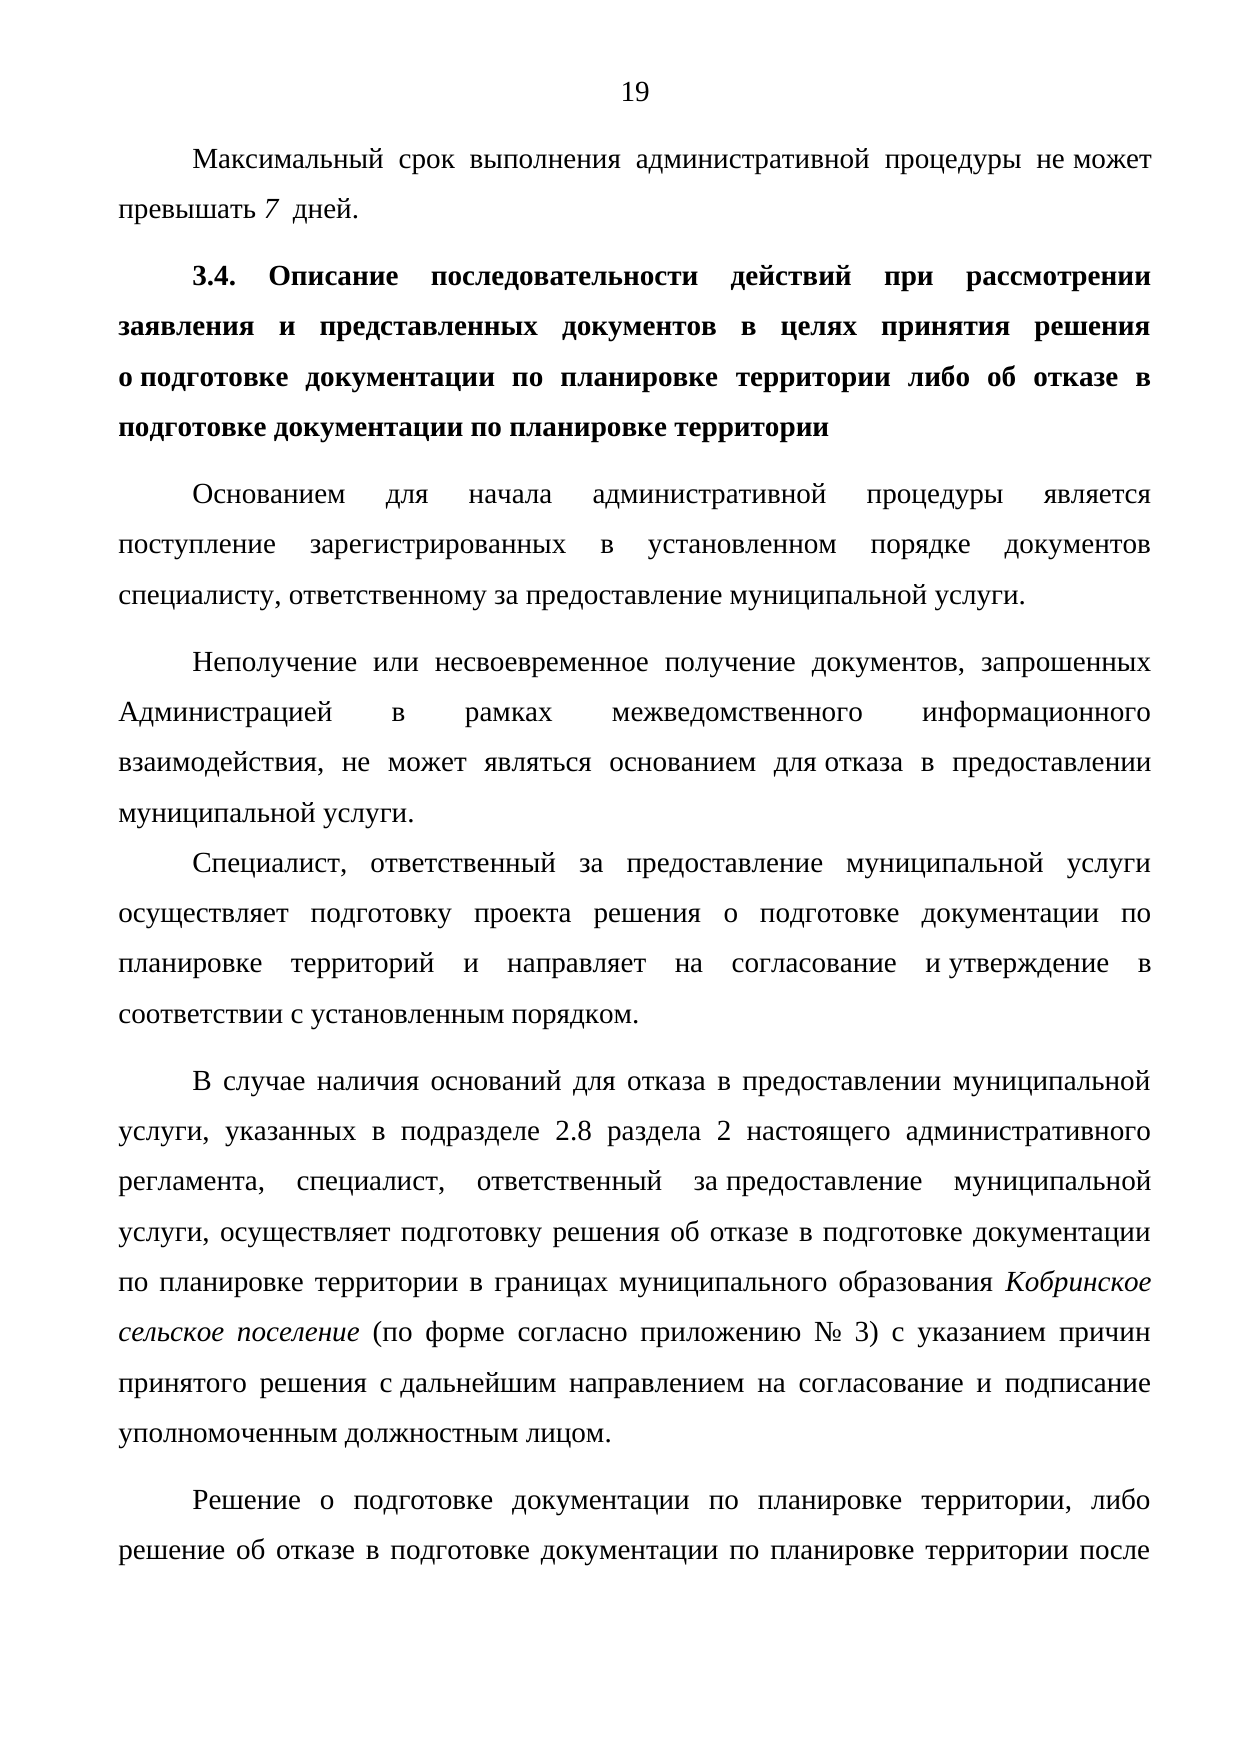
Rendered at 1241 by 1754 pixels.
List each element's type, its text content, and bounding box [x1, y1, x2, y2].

text В случае наличия оснований для отказа в предоставлении муниципальной услуги, указанных в подразделе 2.8 раздела 2 настоящего административного регламента, специалист, ответственный за предоставление муниципальной услуги, осуществляет подготовку решения об отказе в подготовке документации по планировке территории в границах муниципального образования Кобринское сельское поселение (по форме согласно приложению № 3) с указанием причин принятого решения с дальнейшим направлением на согласование и подписание уполномоченным должностным лицом. [118, 1063, 1152, 1449]
text Неполучение или несвоевременное получение документов, запрошенных Администрацией в рамках межведомственного информационного взаимодействия, не может являться основанием для отказа в предоставлении муниципальной услуги. [118, 644, 1152, 828]
subtitle 3.4. Описание последовательности действий при рассмотрении заявления и представленных документов в целях принятия решения о подготовке документации по планировке территории либо об отказе в подготовке документации по планировке территории [118, 258, 1152, 443]
text Максимальный срок выполнения административной процедуры не может превышать 7 дней. [118, 141, 1152, 225]
text Основанием для начала административной процедуры является поступление зарегистрированных в установленном порядке документов специалисту, ответственному за предоставление муниципальной услуги. [118, 476, 1152, 610]
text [118, 1482, 1152, 1566]
text Специалист, ответственный за предоставление муниципальной услуги осуществляет подготовку проекта решения о подготовке документации по планировке территорий и направляет на согласование и утверждение в соответствии с установленным порядком. [118, 845, 1152, 1029]
